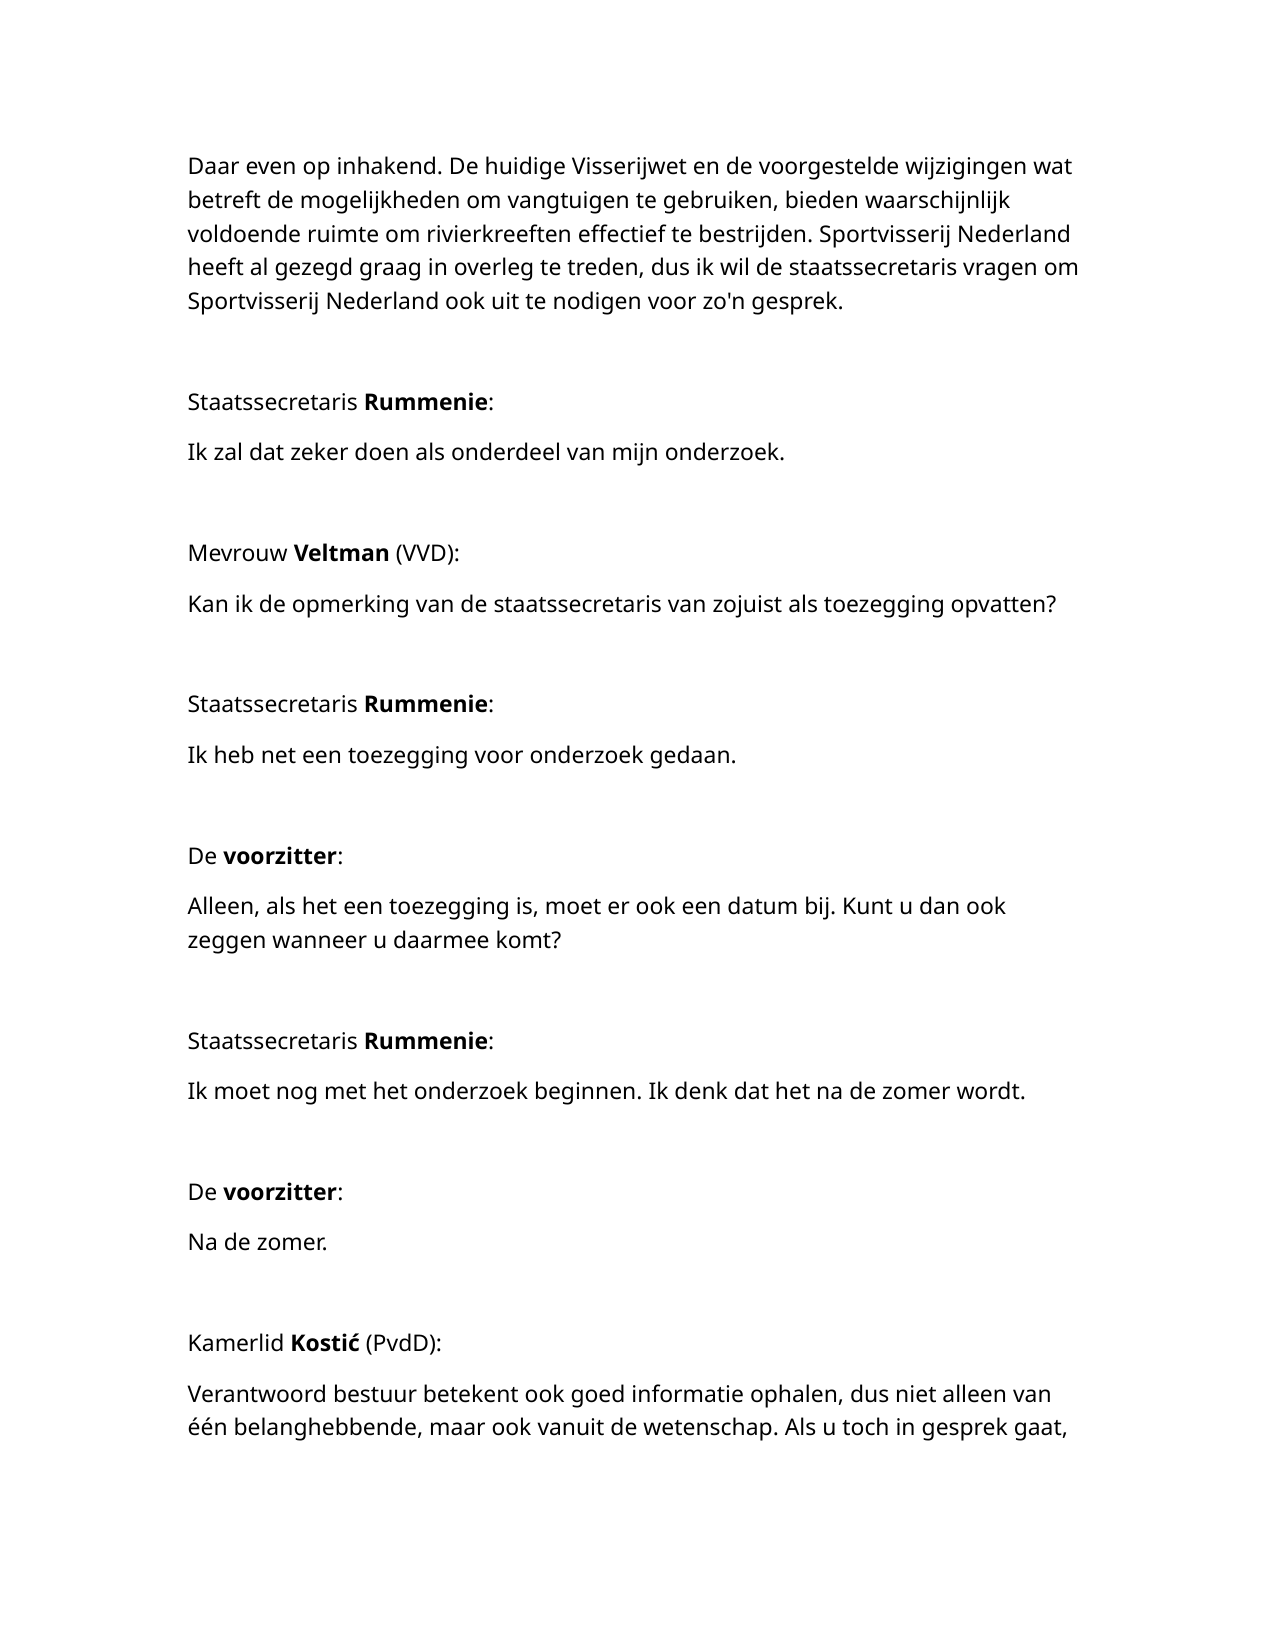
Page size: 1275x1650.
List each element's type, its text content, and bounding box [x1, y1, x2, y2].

text Na de zomer. [187, 1226, 1087, 1257]
text Ik heb net een toezegging voor onderzoek gedaan. [187, 739, 1087, 770]
text Daar even op inhakend. De huidige Visserijwet en de voorgestelde wijzigingen wat betreft de mogelijkheden om vangtuigen te gebruiken, bieden waarschijnlijk voldoende ruimte om rivierkreeften effectief te bestrijden. Sportvisserij Nederland heeft al gezegd graag in overleg te treden, dus ik wil de staatssecretaris vragen om Sportvisserij Nederland ook uit te nodigen voor zo'n gesprek. [187, 150, 1087, 316]
text Mevrouw Veltman (VVD): [187, 537, 1087, 568]
text De voorzitter: [187, 1176, 1087, 1207]
text Ik moet nog met het onderzoek beginnen. Ik denk dat het na de zomer wordt. [187, 1075, 1087, 1106]
text Alleen, als het een toezegging is, moet er ook een datum bij. Kunt u dan ook zeggen wanneer u daarmee komt? [187, 890, 1087, 955]
text Kan ik de opmerking van de staatssecretaris van zojuist als toezegging opvatten? [187, 587, 1087, 619]
text Staatssecretaris Rummenie: [187, 386, 1087, 417]
text Ik zal dat zeker doen als onderdeel van mijn onderzoek. [187, 436, 1087, 467]
text Staatssecretaris Rummenie: [187, 1024, 1087, 1056]
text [187, 1377, 1087, 1442]
text De voorzitter: [187, 839, 1087, 871]
text Staatssecretaris Rummenie: [187, 688, 1087, 719]
text Kamerlid Kostić (PvdD): [187, 1327, 1087, 1358]
